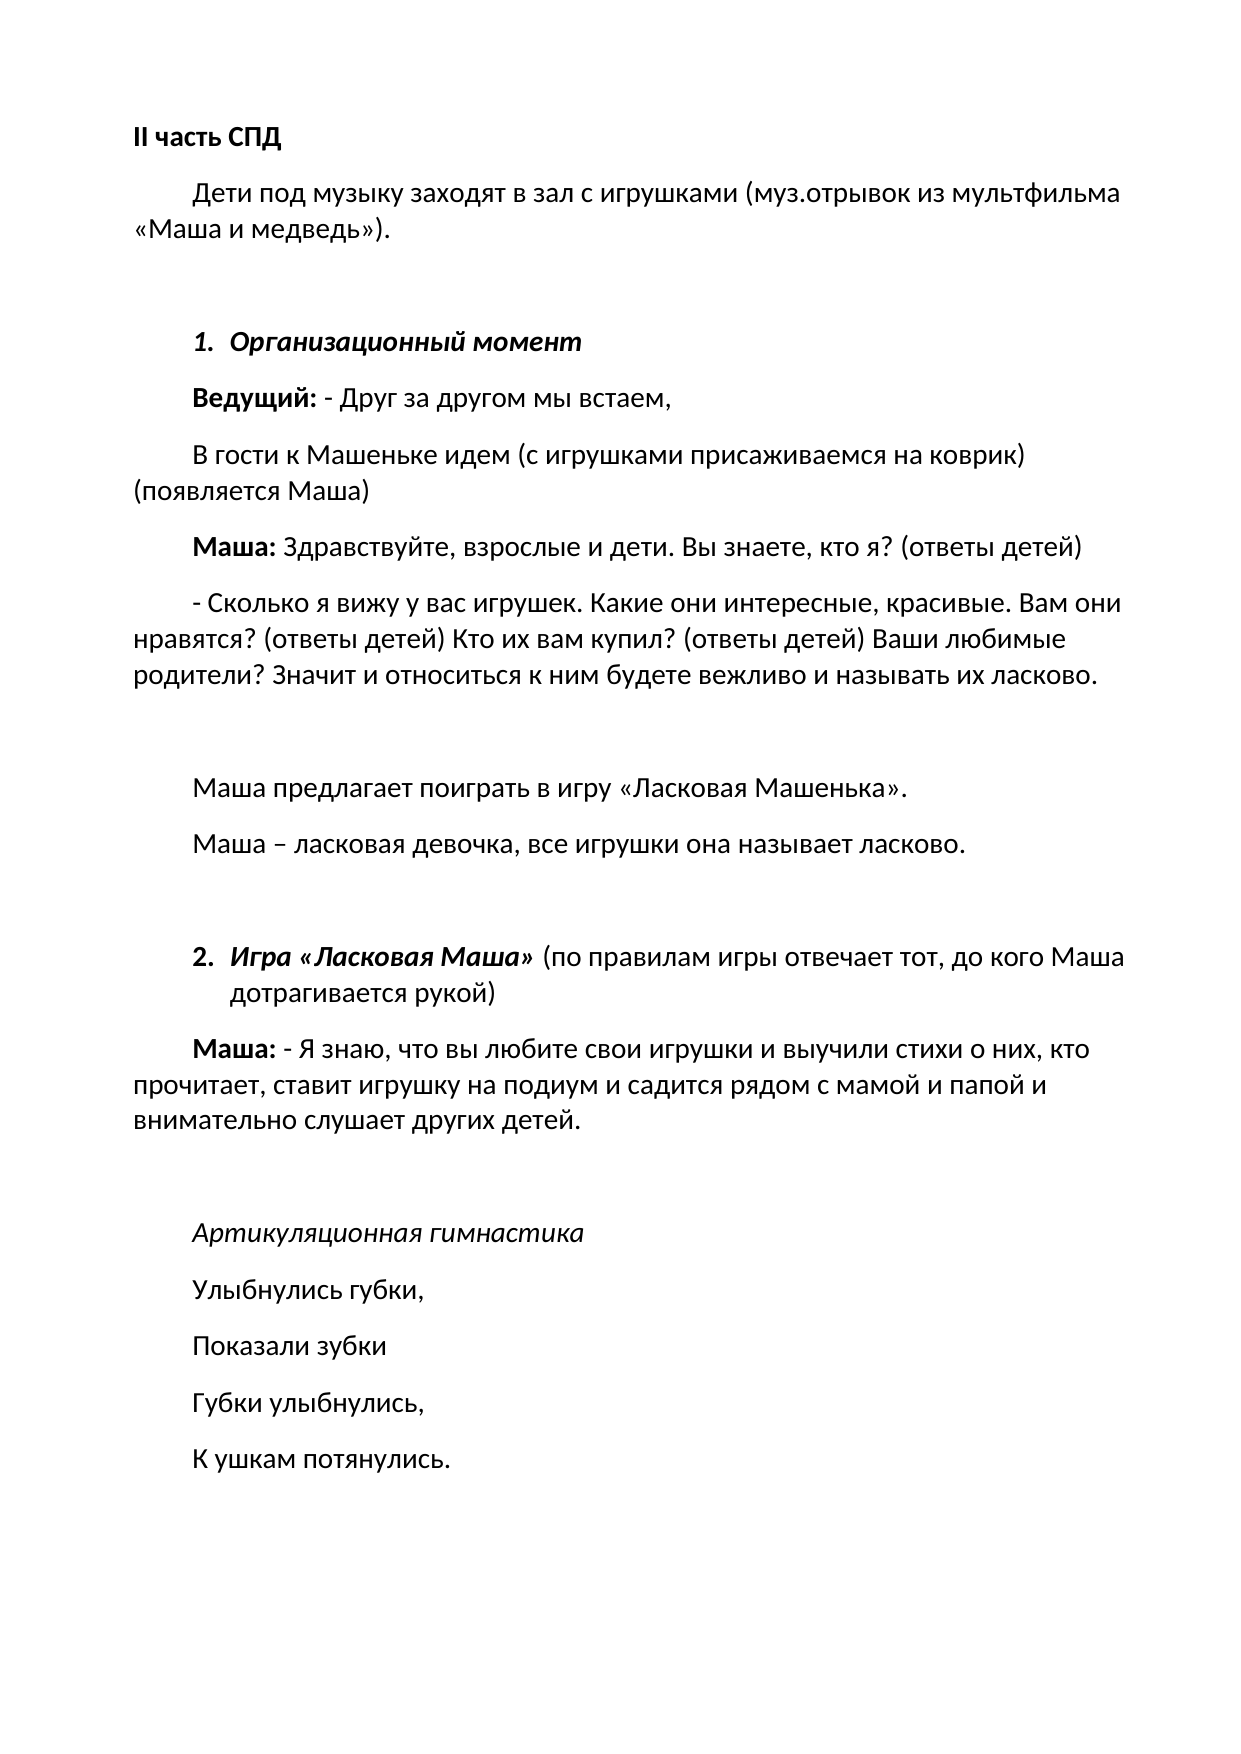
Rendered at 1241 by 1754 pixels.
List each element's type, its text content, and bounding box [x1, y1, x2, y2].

text Маша: - Я знаю, что вы любите свои игрушки и выучили стихи о них, кто прочитает, ставит игрушку на подиум и садится рядом с мамой и папой и внимательно слушает других детей. [133, 1030, 1152, 1137]
text К ушкам потянулись. [133, 1440, 1152, 1476]
text - Сколько я вижу у вас игрушек. Какие они интересные, красивые. Вам они нравятся? (ответы детей) Кто их вам купил? (ответы детей) Ваши любимые родители? Значит и относиться к ним будете вежливо и называть их ласково. [133, 584, 1152, 691]
text Губки улыбнулись, [133, 1384, 1152, 1419]
text Артикуляционная гимнастика [133, 1214, 1152, 1250]
text Дети под музыку заходят в зал с игрушками (муз.отрывок из мультфильма «Маша и медведь»). [133, 174, 1152, 246]
text Маша предлагает поиграть в игру «Ласковая Машенька». [133, 769, 1152, 804]
text Маша: Здравствуйте, взрослые и дети. Вы знаете, кто я? (ответы детей) [133, 528, 1152, 564]
list Игра «Ласковая Маша» (по правилам игры отвечает тот, до кого Маша дотрагивается рукой) [192, 938, 1152, 1009]
text Ведущий: - Друг за другом мы встаем, [133, 379, 1152, 415]
text Показали зубки [133, 1327, 1152, 1363]
text II часть СПД [133, 118, 1152, 154]
text В гости к Машеньке идем (с игрушками присаживаемся на коврик) (появляется Маша) [133, 436, 1152, 507]
text Маша – ласковая девочка, все игрушки она называет ласково. [133, 825, 1152, 861]
list Организационный момент [192, 323, 1152, 359]
text Улыбнулись губки, [133, 1271, 1152, 1306]
